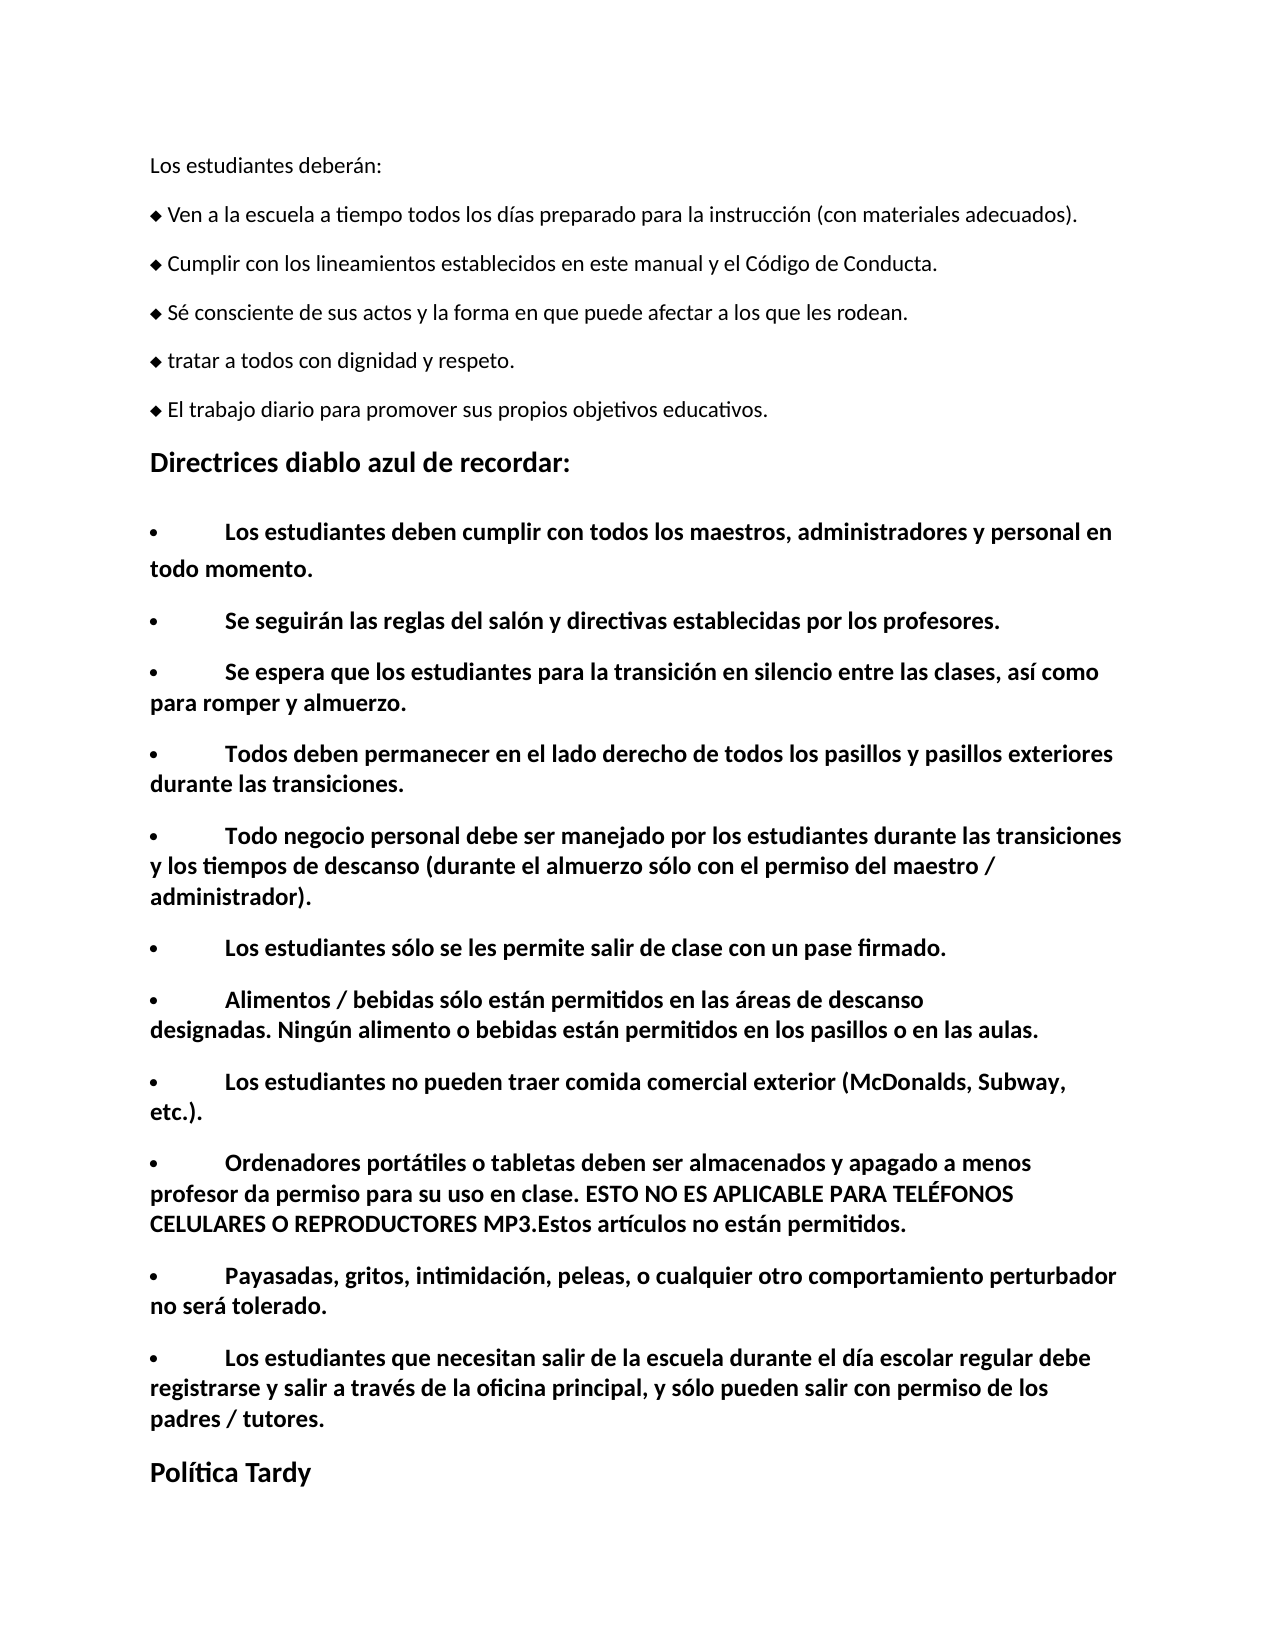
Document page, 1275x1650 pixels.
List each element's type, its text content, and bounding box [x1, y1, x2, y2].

list Todo negocio personal debe ser manejado por los estudiantes durante las transiciones y los tiempos de descanso (durante el almuerzo sólo con el permiso del maestro / administrador). [150, 820, 1125, 912]
text  Cumplir con los lineamientos establecidos en este manual y el Código de Conducta. [150, 249, 1125, 277]
list Ordenadores portátiles o tabletas deben ser almacenados y apagado a menos profesor da permiso para su uso en clase. ESTO NO ES APLICABLE PARA TELÉFONOS CELULARES O REPRODUCTORES MP3.Estos artículos no están permitidos. [150, 1147, 1125, 1239]
list Los estudiantes no pueden traer comida comercial exterior (McDonalds, Subway, etc.). [150, 1066, 1125, 1127]
text  El trabajo diario para promover sus propios objetivos educativos. [150, 395, 1125, 423]
list Se espera que los estudiantes para la transición en silencio entre las clases, así como para romper y almuerzo. [150, 656, 1125, 717]
list Alimentos / bebidas sólo están permitidos en las áreas de descanso designadas. Ningún alimento o bebidas están permitidos en los pasillos o en las aulas. [150, 984, 1125, 1045]
text Los estudiantes deberán: [150, 150, 1125, 179]
list Los estudiantes sólo se les permite salir de clase con un pase firmado. [150, 932, 1125, 963]
list Todos deben permanecer en el lado derecho de todos los pasillos y pasillos exteriores durante las transiciones. [150, 738, 1125, 799]
list Los estudiantes deben cumplir con todos los maestros, administradores y personal en todo momento. [150, 509, 1125, 584]
list Payasadas, gritos, intimidación, peleas, o cualquier otro comportamiento perturbador no será tolerado. [150, 1260, 1125, 1321]
text  Sé consciente de sus actos y la forma en que puede afectar a los que les rodean. [150, 298, 1125, 326]
text Directrices diablo azul de recordar: [150, 444, 1125, 480]
list Se seguirán las reglas del salón y directivas establecidas por los profesores. [150, 605, 1125, 635]
text Política Tardy [150, 1454, 1125, 1490]
text  Ven a la escuela a tiempo todos los días preparado para la instrucción (con materiales adecuados). [150, 200, 1125, 228]
text  tratar a todos con dignidad y respeto. [150, 347, 1125, 374]
list Los estudiantes que necesitan salir de la escuela durante el día escolar regular debe registrarse y salir a través de la oficina principal, y sólo pueden salir con permiso de los padres / tutores. [150, 1342, 1125, 1433]
